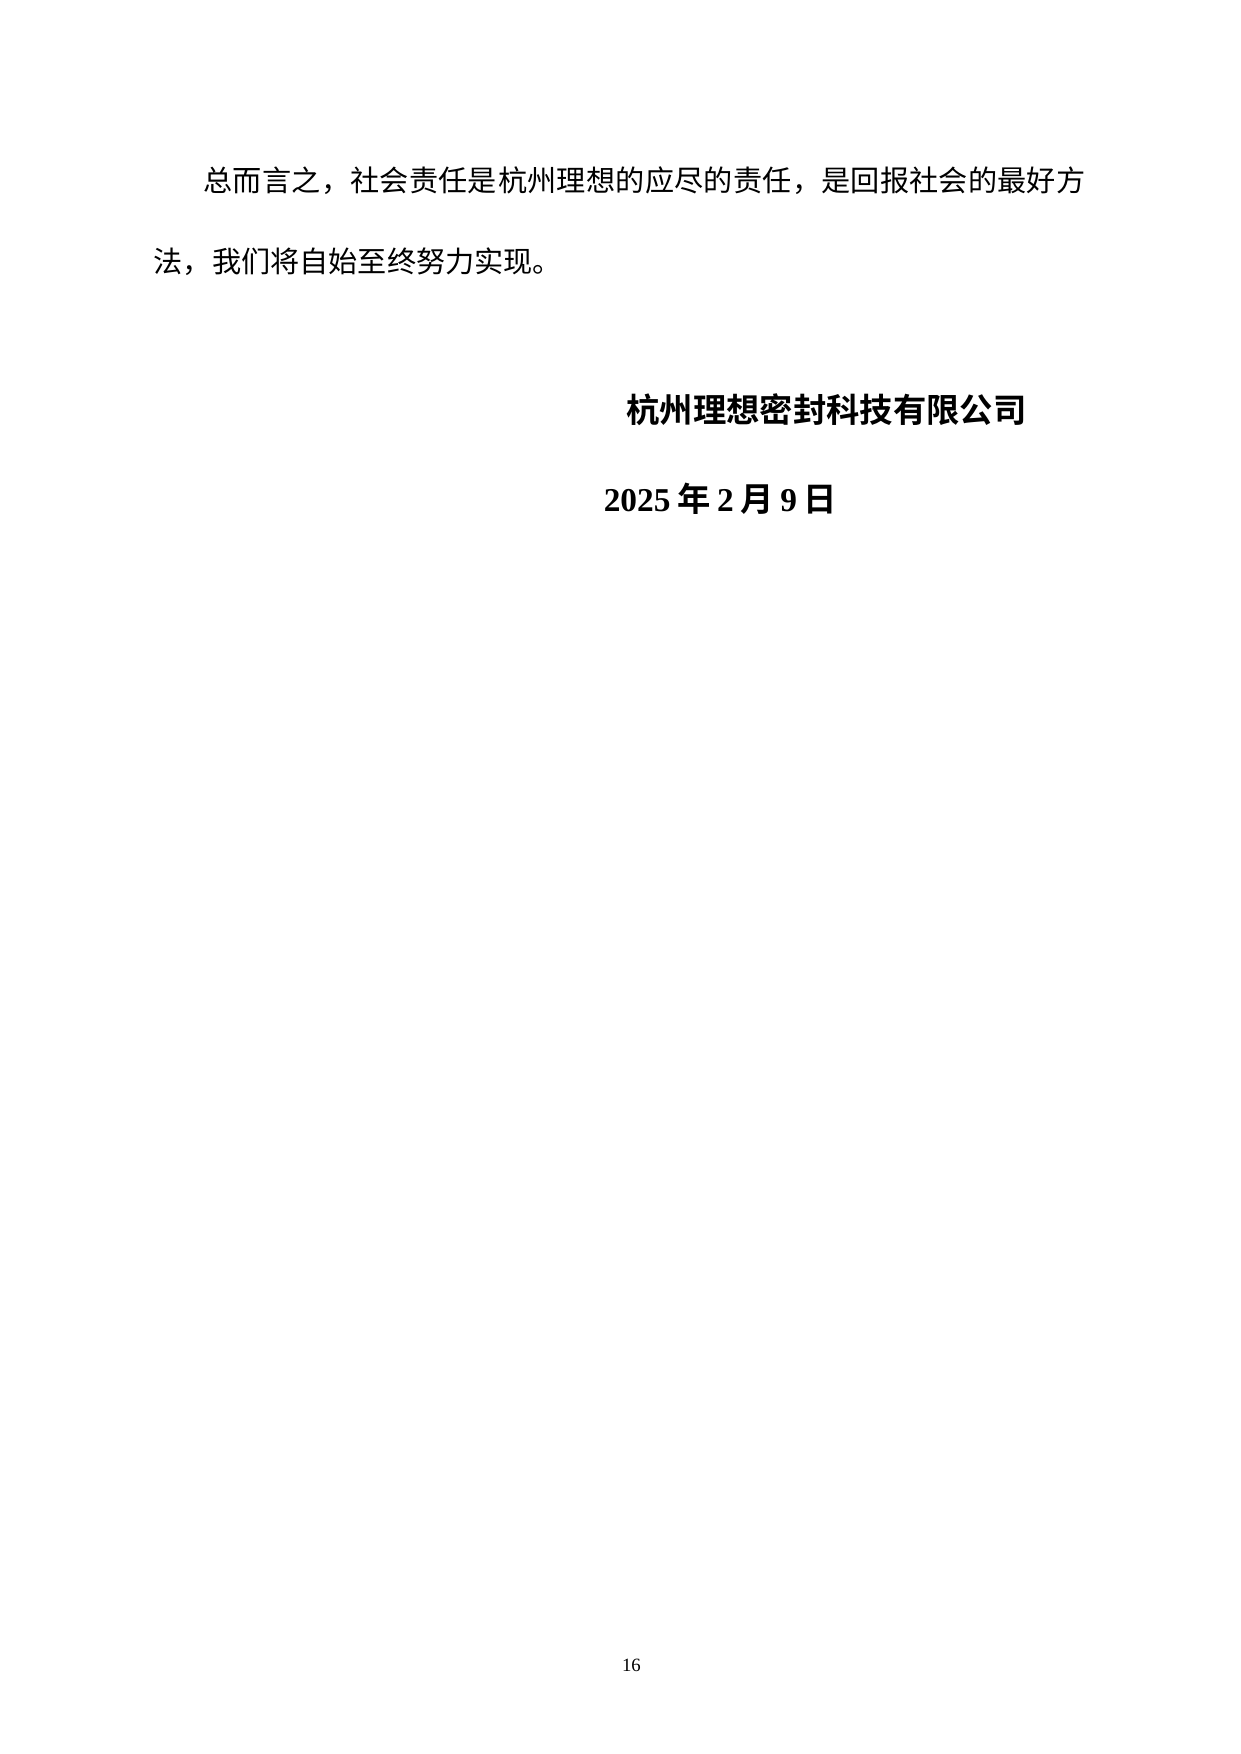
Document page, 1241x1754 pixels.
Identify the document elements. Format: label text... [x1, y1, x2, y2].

text 总而言之，社会责任是杭州理想的应尽的责任，是回报社会的最好方法，我们将自始至终努力实现。 [153, 146, 1087, 292]
text 2025年2月9日 [153, 465, 1087, 530]
text 杭州理想密封科技有限公司 [153, 376, 1026, 441]
